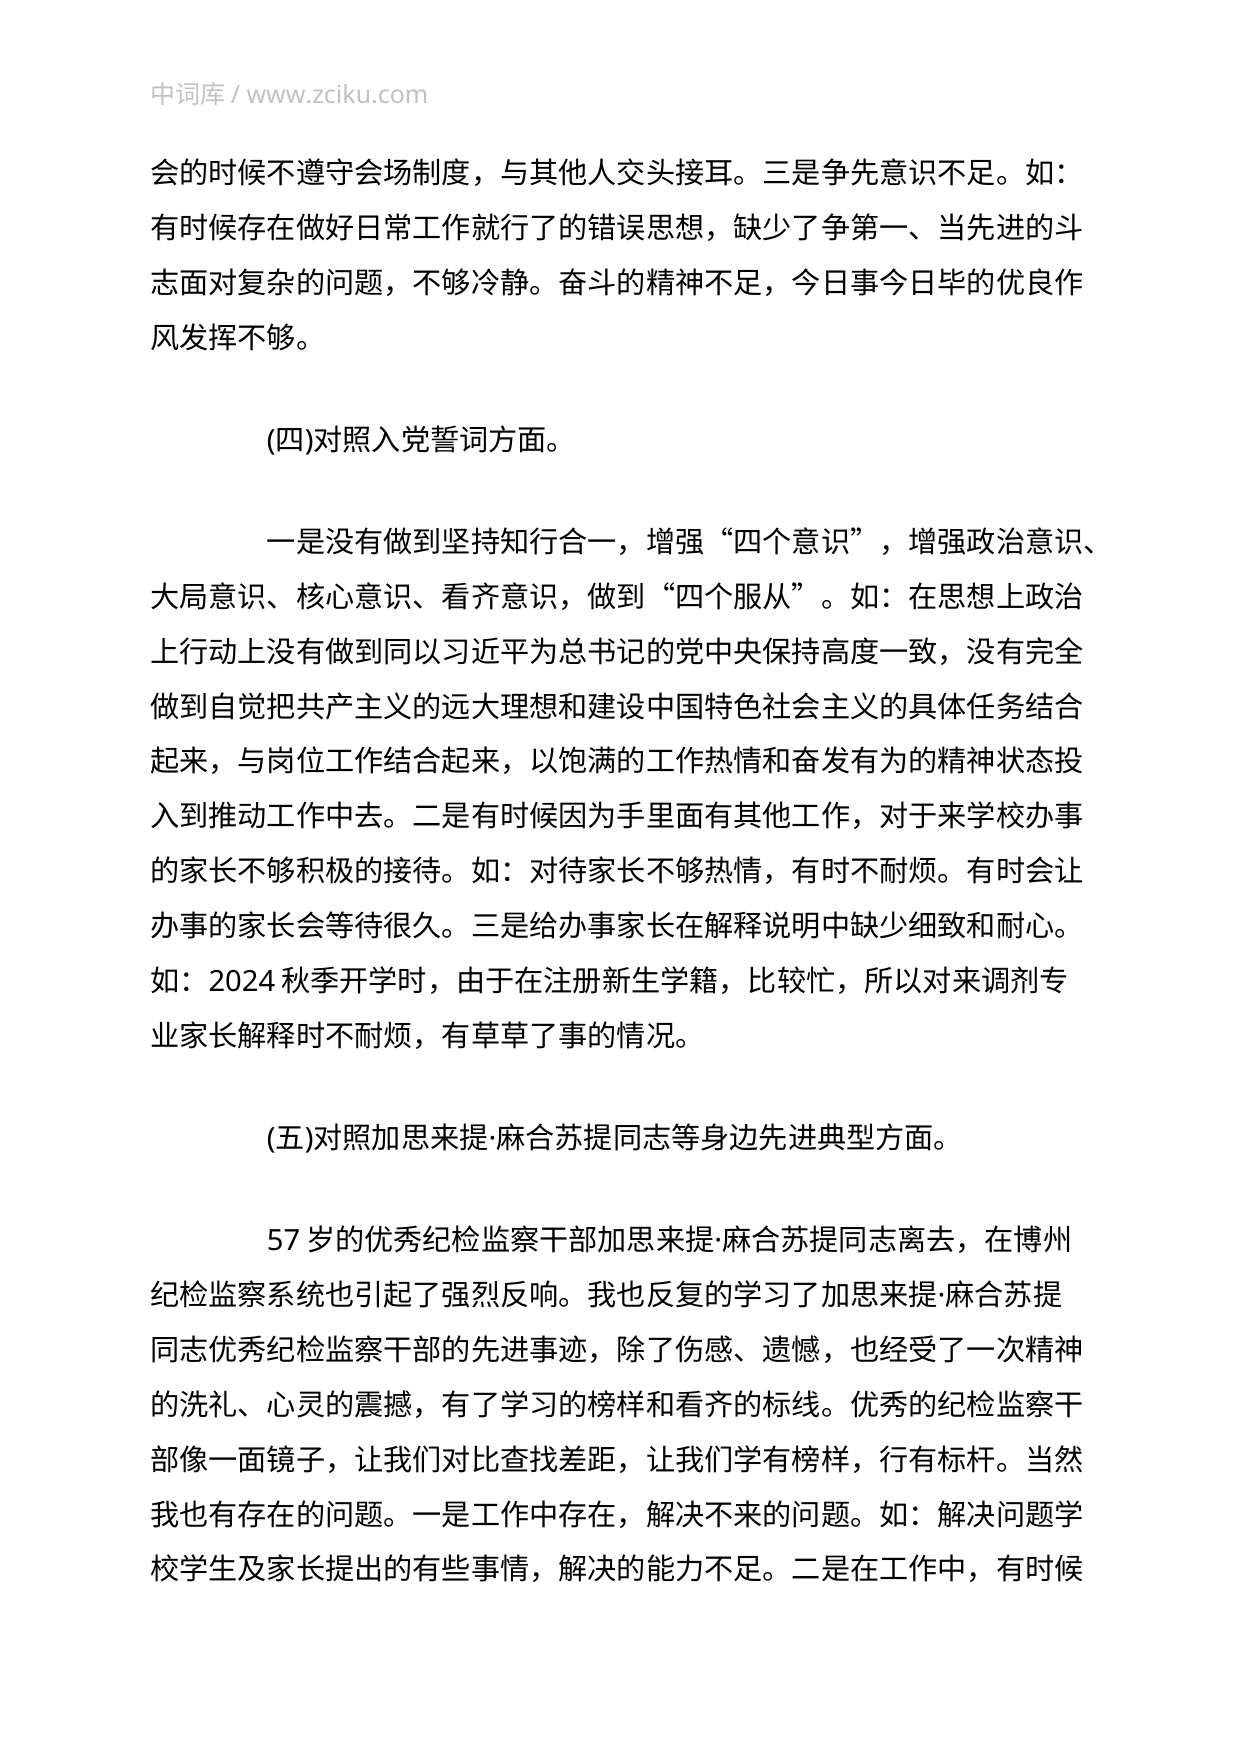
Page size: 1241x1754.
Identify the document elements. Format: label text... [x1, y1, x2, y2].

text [150, 150, 1090, 357]
text 一是没有做到坚持知行合一，增强“四个意识”，增强政治意识、大局意识、核心意识、看齐意识，做到“四个服从”。如：在思想上政治上行动上没有做到同以习近平为总书记的党中央保持高度一致，没有完全做到自觉把共产主义的远大理想和建设中国特色社会主义的具体任务结合起来，与岗位工作结合起来，以饱满的工作热情和奋发有为的精神状态投入到推动工作中去。二是有时候因为手里面有其他工作，对于来学校办事的家长不够积极的接待。如：对待家长不够热情，有时不耐烦。有时会让办事的家长会等待很久。三是给办事家长在解释说明中缺少细致和耐心。如：2024秋季开学时，由于在注册新生学籍，比较忙，所以对来调剂专业家长解释时不耐烦，有草草了事的情况。 [150, 518, 1090, 1055]
text (四)对照入党誓词方面。 [150, 416, 1090, 459]
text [150, 1216, 1090, 1588]
text (五)对照加思来提·麻合苏提同志等身边先进典型方面。 [150, 1114, 1090, 1157]
